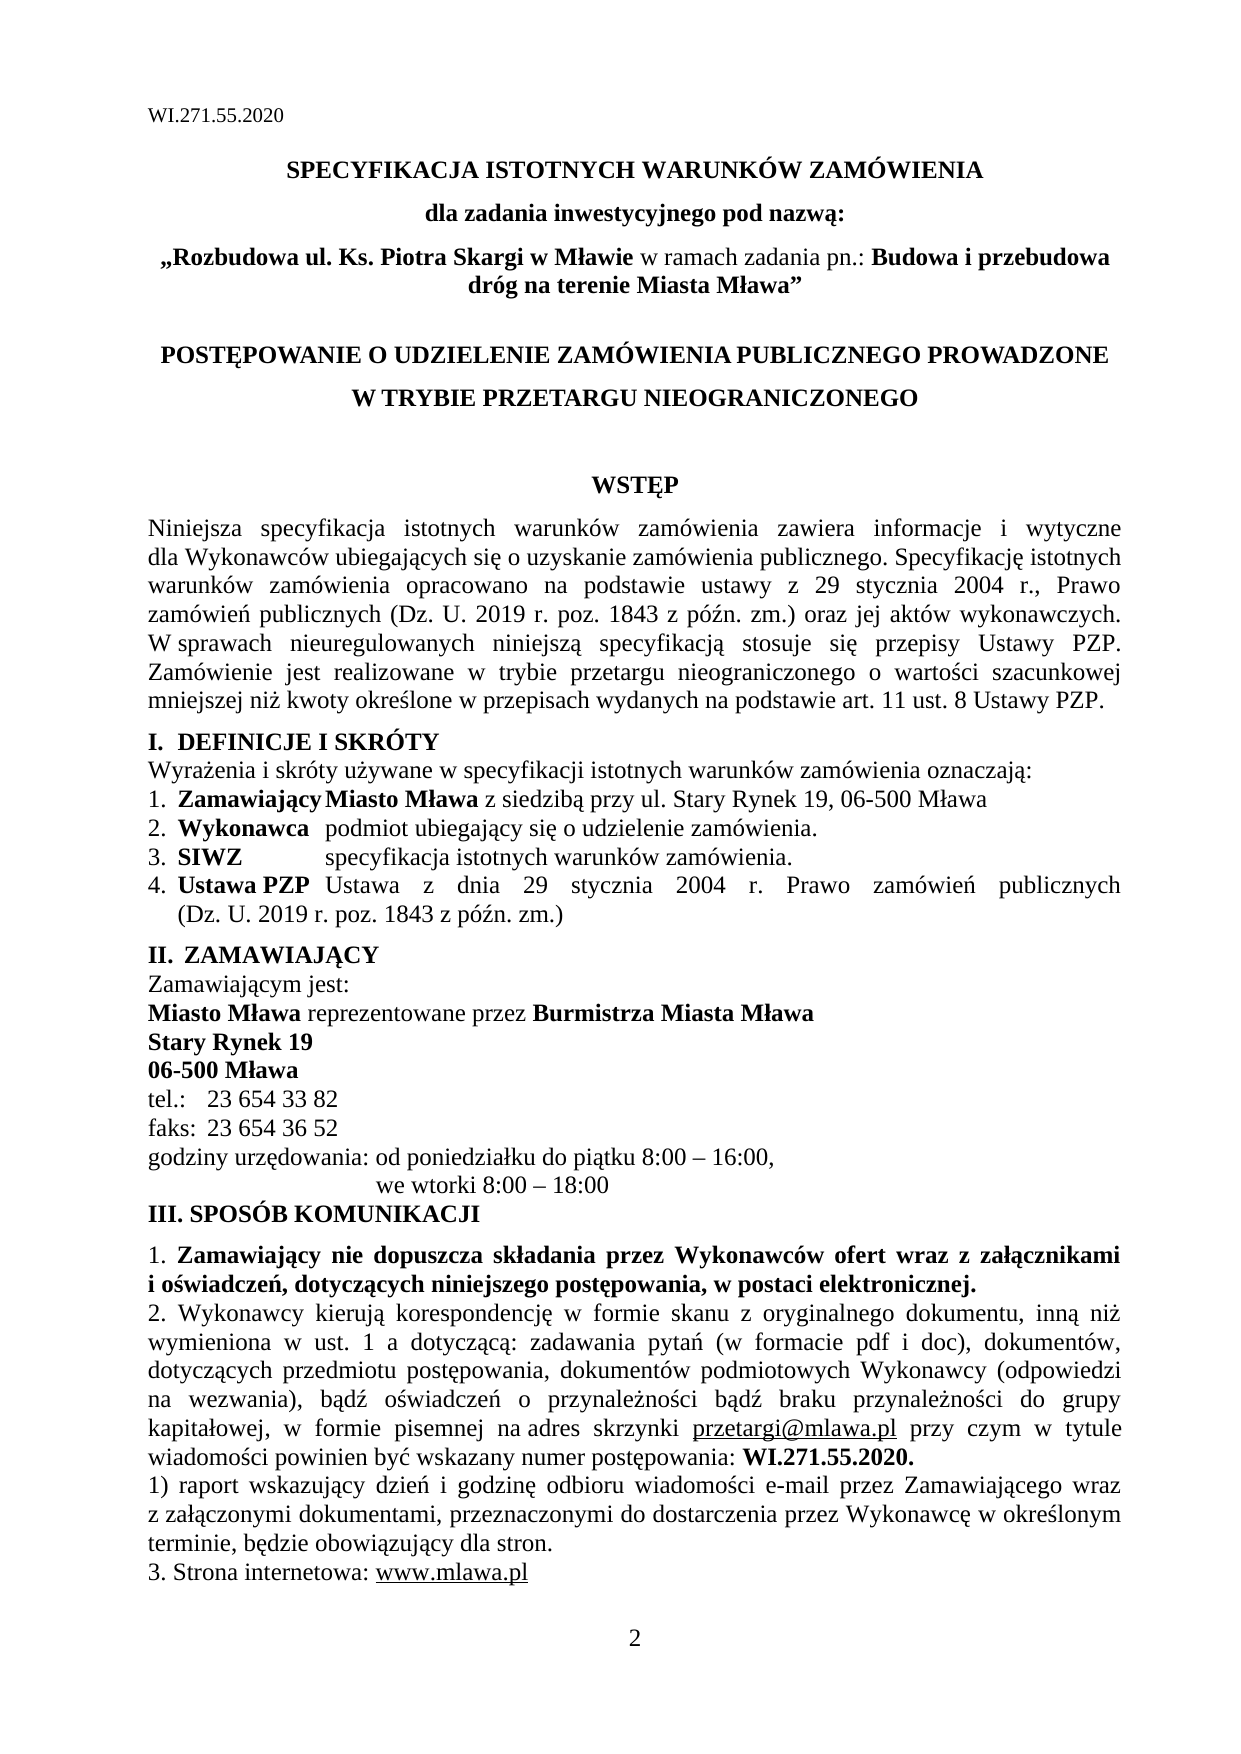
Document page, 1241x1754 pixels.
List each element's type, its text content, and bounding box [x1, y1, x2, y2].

text Zamawiającym jest: [148, 969, 1122, 998]
text „Rozbudowa ul. Ks. Piotra Skargi w Mławie w ramach zadania pn.: Budowa i przebudowa dróg na terenie Miasta Mława” [148, 242, 1122, 299]
subtitle DEFINICJE I SKRÓTY [148, 727, 1122, 755]
text tel.: 23 654 33 82 [148, 1084, 1122, 1113]
text Stary Rynek 19 [148, 1027, 1122, 1055]
text 1. Zamawiający nie dopuszcza składania przez Wykonawców ofert wraz z załącznikami i oświadczeń, dotyczących niniejszego postępowania, w postaci elektronicznej. [148, 1240, 1122, 1298]
text faks: 23 654 36 52 [148, 1113, 1122, 1142]
text 06-500 Mława [148, 1055, 1122, 1084]
text Wyrażenia i skróty używane w specyfikacji istotnych warunków zamówienia oznaczają: [148, 755, 1122, 784]
list Zamawiający Miasto Mława z siedzibą przy ul. Stary Rynek 19, 06-500 Mława [148, 784, 1122, 813]
text we wtorki 8:00 – 18:00 [295, 1170, 1122, 1199]
list Wykonawca podmiot ubiegający się o udzielenie zamówienia. [148, 813, 1122, 842]
list SIWZ specyfikacja istotnych warunków zamówienia. [148, 842, 1122, 870]
list Ustawa PZP Ustawa z dnia 29 stycznia 2004 r. Prawo zamówień publicznych (Dz. U. 2019 r. poz. 1843 z późn. zm.) [148, 870, 1122, 928]
text 2. Wykonawcy kierują korespondencję w formie skanu z oryginalnego dokumentu, inną niż wymieniona w ust. 1 a dotyczącą: zadawania pytań (w formacie pdf i doc), dokumentów, dotyczących przedmiotu postępowania, dokumentów podmiotowych Wykonawcy (odpowiedzi na wezwania), bądź oświadczeń o przynależności bądź braku przynależności do grupy kapitałowej, w formie pisemnej na adres skrzynki przetargi@mlawa.pl przy czym w tytule wiadomości powinien być wskazany numer postępowania: WI.271.55.2020. [148, 1298, 1122, 1470]
subtitle WSTĘP [148, 470, 1122, 498]
text Niniejsza specyfikacja istotnych warunków zamówienia zawiera informacje i wytyczne dla Wykonawców ubiegających się o uzyskanie zamówienia publicznego. Specyfikację istotnych warunków zamówienia opracowano na podstawie ustawy z 29 stycznia 2004 r., Prawo zamówień publicznych (Dz. U. 2019 r. poz. 1843 z późn. zm.) oraz jej aktów wykonawczych. W sprawach nieuregulowanych niniejszą specyfikacją stosuje się przepisy Ustawy PZP. Zamówienie jest realizowane w trybie przetargu nieograniczonego o wartości szacunkowej mniejszej niż kwoty określone w przepisach wydanych na podstawie art. 11 ust. 8 Ustawy PZP. [148, 513, 1122, 714]
text godziny urzędowania: od poniedziałku do piątku 8:00 – 16:00, [148, 1142, 1122, 1170]
text 3. Strona internetowa: www.mlawa.pl [148, 1557, 1122, 1585]
title POSTĘPOWANIE O UDZIELENIE ZAMÓWIENIA PUBLICZNEGO PROWADZONE W TRYBIE PRZETARGU NIEOGRANICZONEGO [148, 340, 1122, 412]
text SPECYFIKACJA ISTOTNYCH WARUNKÓW ZAMÓWIENIA dla zadania inwestycyjnego pod nazwą: [148, 155, 1122, 227]
text Miasto Mława reprezentowane przez Burmistrza Miasta Mława [148, 998, 1122, 1027]
subtitle III. SPOSÓB KOMUNIKACJI [148, 1199, 1122, 1228]
subtitle ZAMAWIAJĄCY [148, 940, 1122, 969]
text 1) raport wskazujący dzień i godzinę odbioru wiadomości e-mail przez Zamawiającego wraz z załączonymi dokumentami, przeznaczonymi do dostarczenia przez Wykonawcę w określonym terminie, będzie obowiązujący dla stron. [148, 1470, 1122, 1557]
